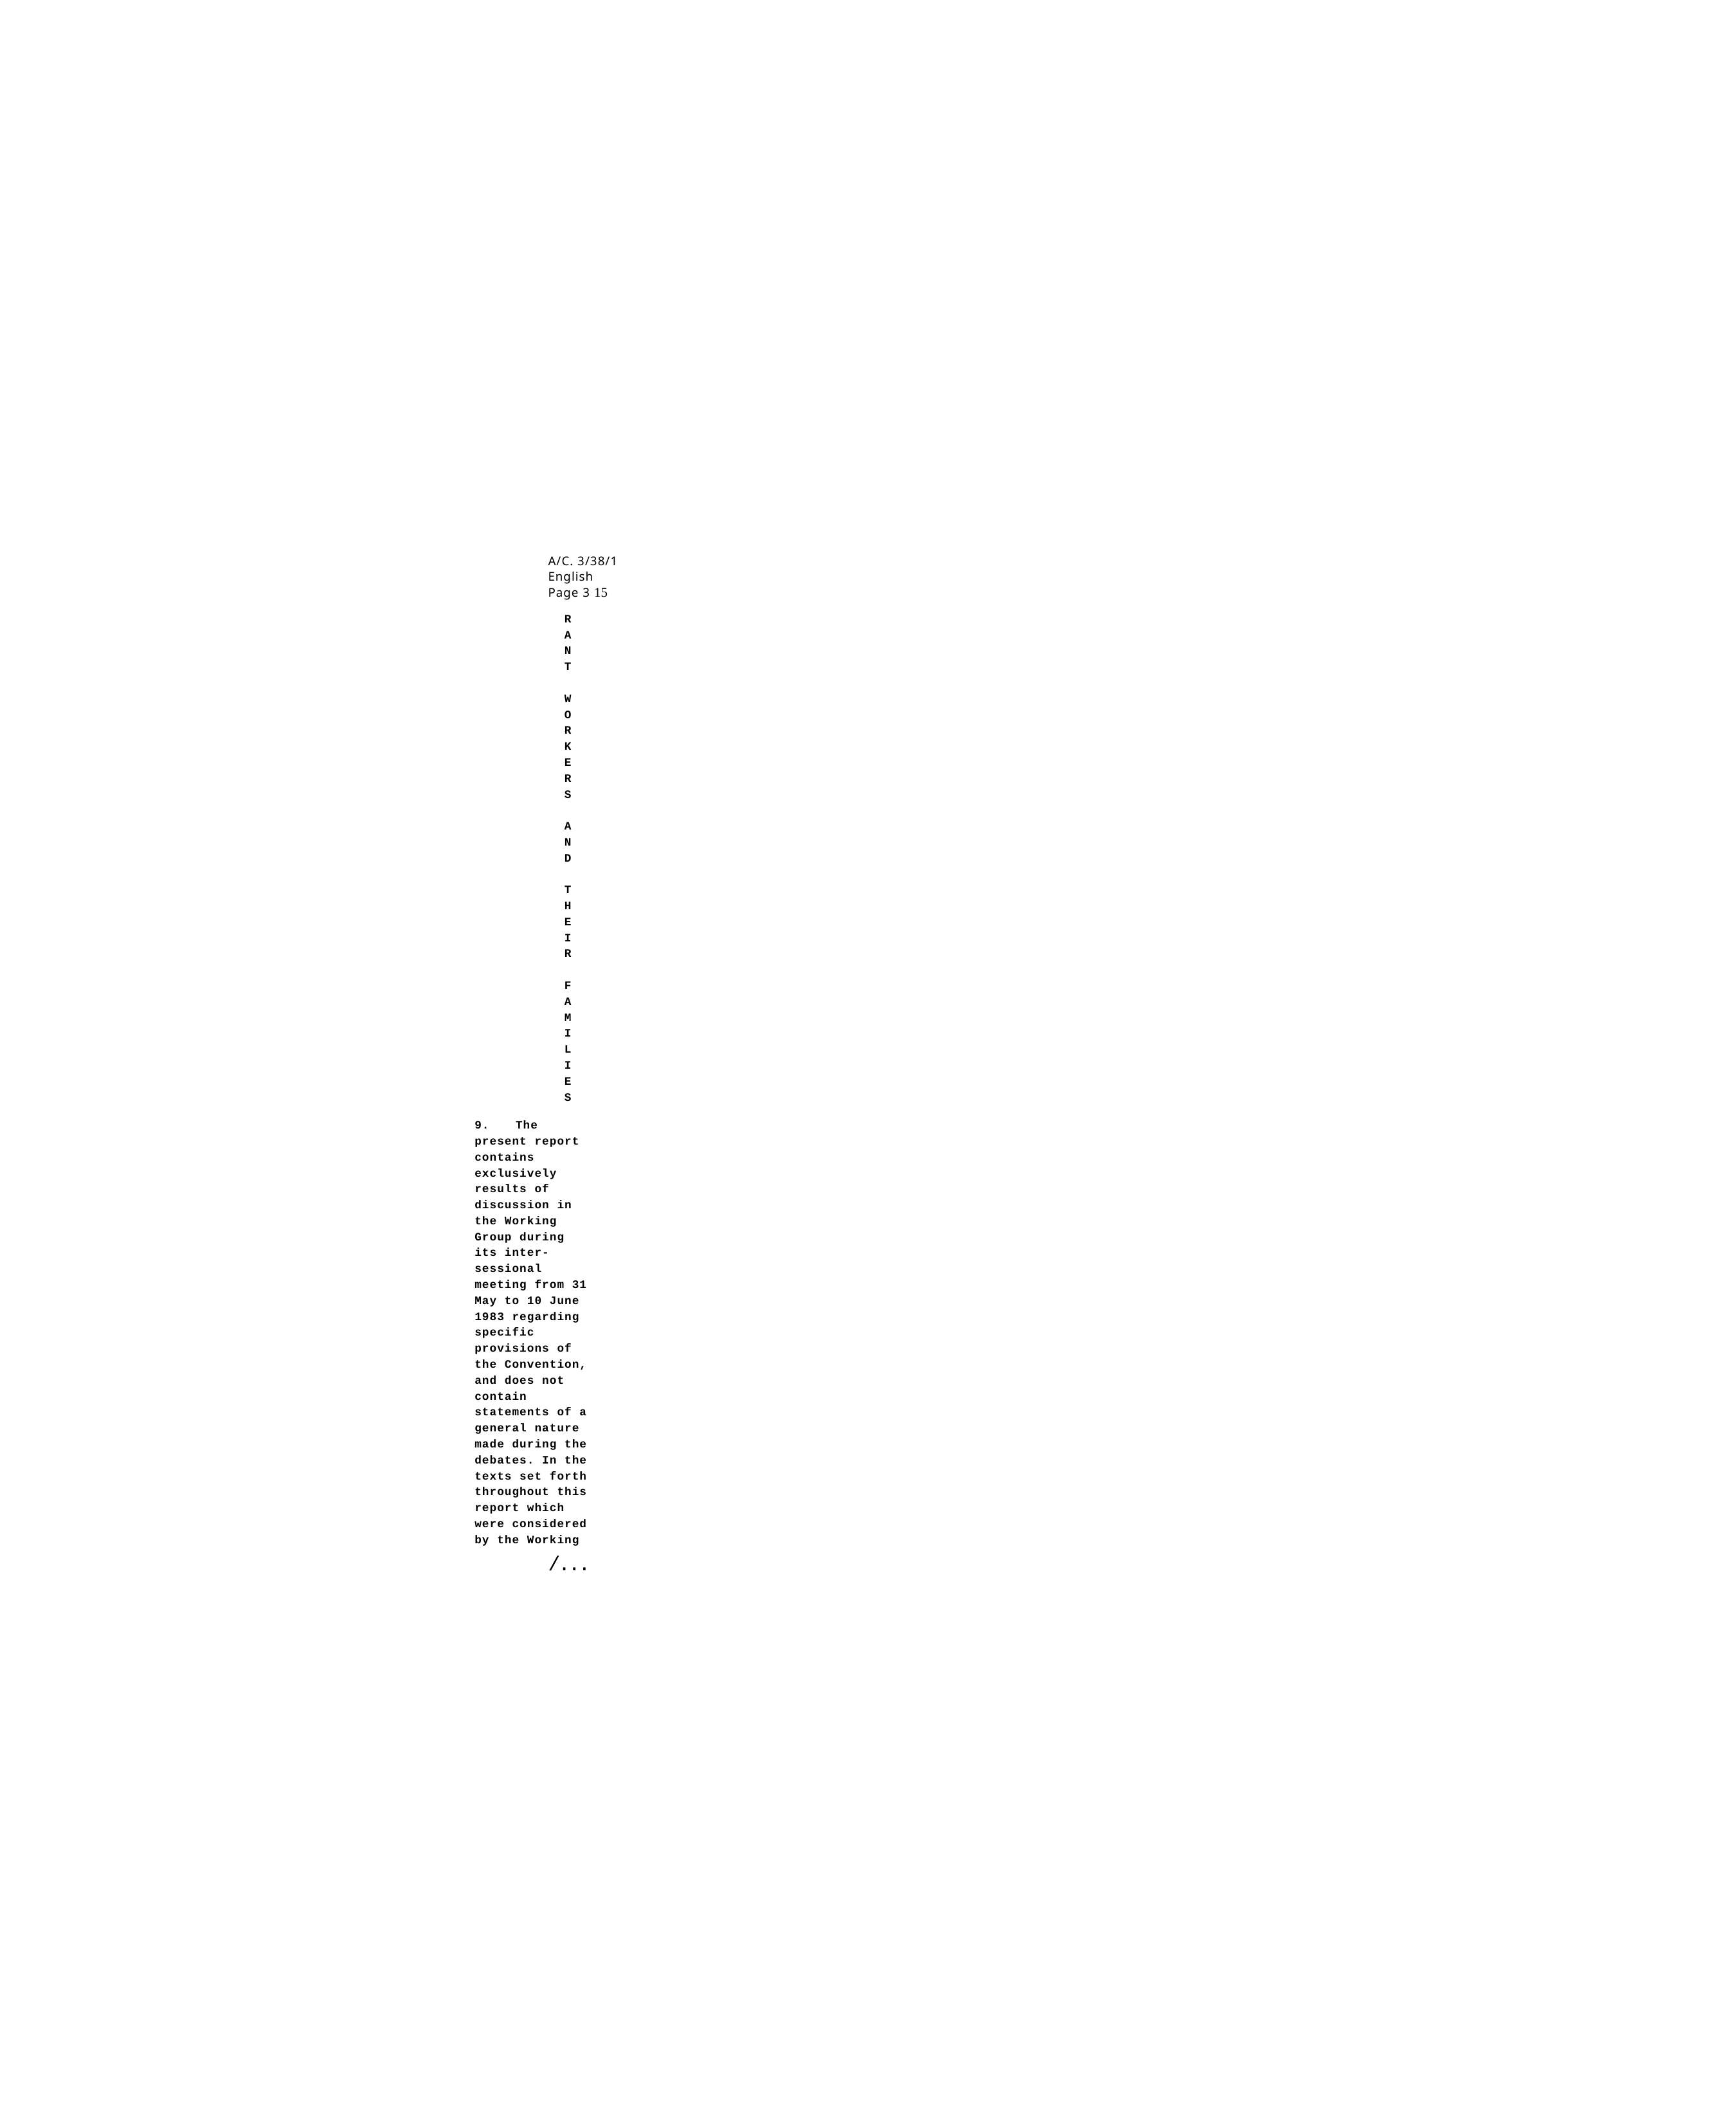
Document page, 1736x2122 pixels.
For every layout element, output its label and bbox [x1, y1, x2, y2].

list [475, 1116, 589, 1546]
